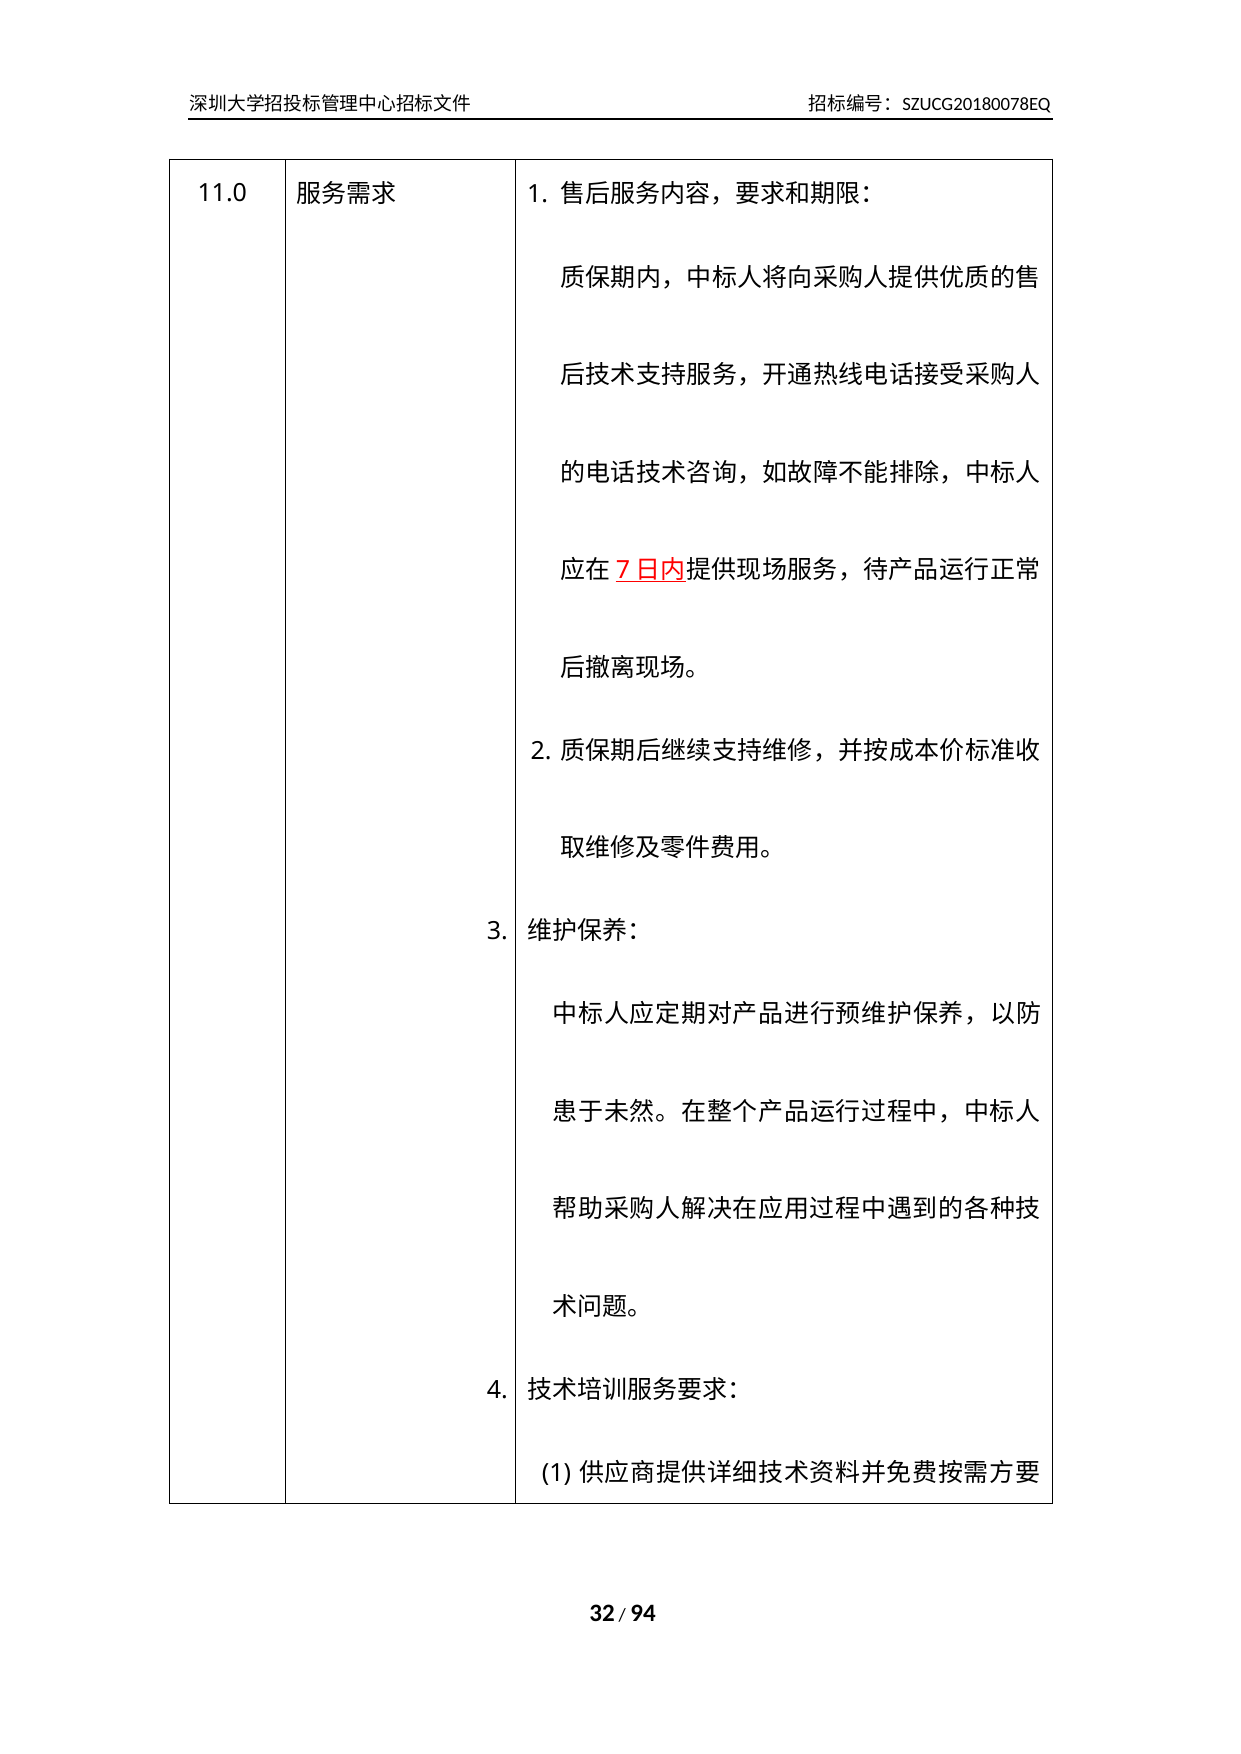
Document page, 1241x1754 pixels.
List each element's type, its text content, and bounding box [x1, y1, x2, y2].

table_cell [170, 160, 285, 1503]
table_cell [516, 160, 1052, 1503]
table_cell 服务需求 [286, 160, 515, 1503]
